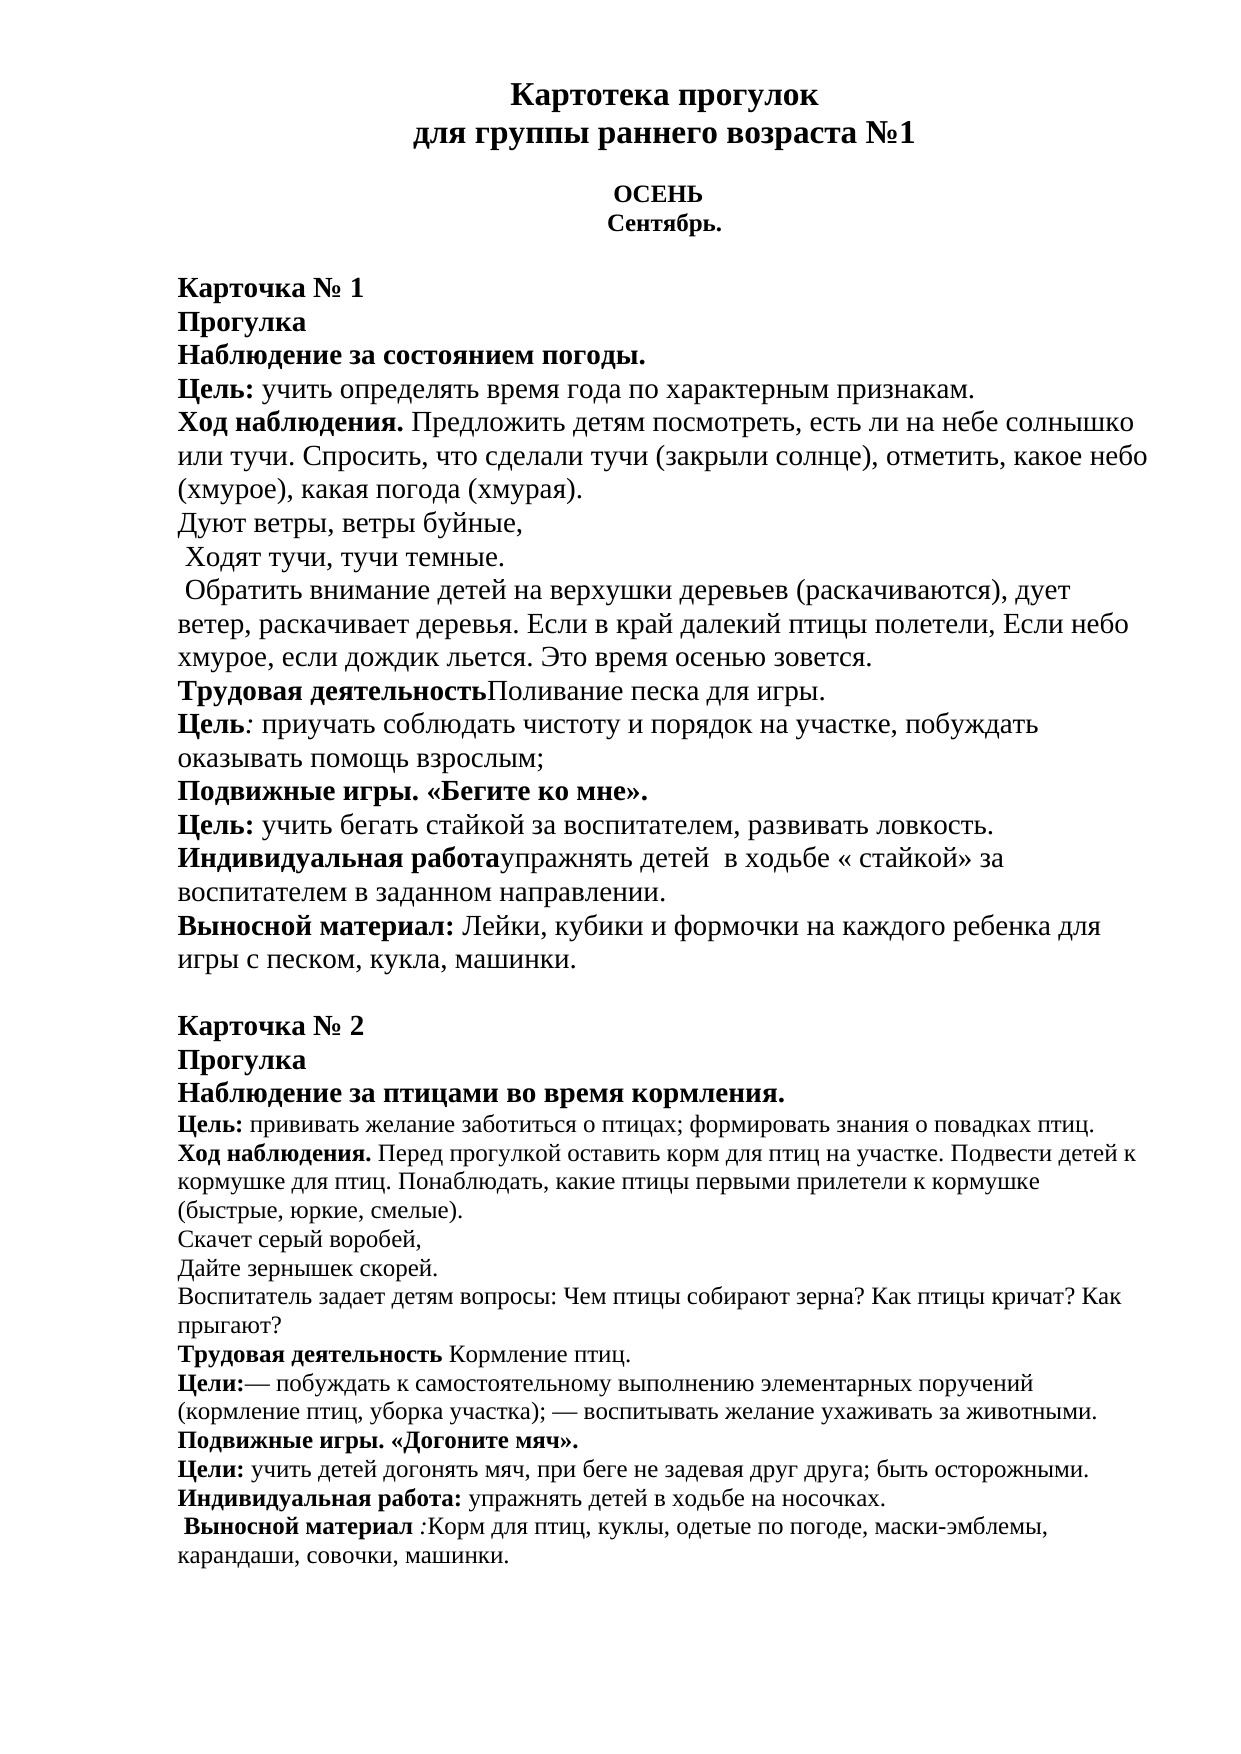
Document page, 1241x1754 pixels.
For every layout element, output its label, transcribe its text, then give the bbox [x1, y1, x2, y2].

text Трудовая деятельностьПоливание песка для игры. [177, 673, 1152, 706]
text Индивидуальная работаупражнять детей в ходьбе « стайкой» за воспитателем в заданном направлении. [177, 841, 1152, 908]
text Наблюдение за состоянием погоды. [177, 337, 1152, 371]
text Ход наблюдения. Перед прогулкой оставить корм для птиц на участке. Подвести детей к кормушке для птиц. Понаблюдать, какие птицы первыми прилетели к кормушке (быстрые, юркие, смелые). [177, 1138, 1152, 1224]
text Скачет серый воробей, [177, 1224, 1152, 1253]
text Прогулка [177, 1042, 1152, 1075]
text Выносной материал: Лейки, кубики и формочки на каждого ребенка для игры с песком, кукла, машинки. [177, 908, 1152, 975]
text Подвижные игры. «Бегите ко мне». [177, 773, 1152, 807]
text Ход наблюдения. Предложить детям посмотреть, есть ли на небе солнышко или тучи. Спросить, что сделали тучи (закрыли солнце), отметить, какое небо (хмурое), какая погода (хмурая). [177, 404, 1152, 505]
text Карточка № 2 [177, 1008, 1152, 1042]
text Дайте зернышек скорей. [177, 1253, 1152, 1281]
text Подвижные игры. «Догоните мяч». [177, 1425, 1152, 1454]
text Дуют ветры, ветры буйные, [177, 505, 1152, 539]
text Цель: учить бегать стайкой за воспитателем, развивать ловкость. [177, 807, 1152, 841]
text Трудовая деятельность Кормление птиц. [177, 1339, 1152, 1368]
text Ходят тучи, тучи темные. [177, 539, 1152, 572]
text Цели:— побуждать к самостоятельному выполнению элементарных поручений (кормление птиц, уборка участка); — воспитывать желание ухаживать за животными. [177, 1368, 1152, 1425]
text Картотека прогулок [177, 74, 1152, 112]
text Обратить внимание детей на верхушки деревьев (раскачиваются), дует ветер, раскачивает деревья. Если в край далекий птицы полетели, Если небо хмурое, если дождик льется. Это время осенью зовется. [177, 572, 1152, 673]
text Цель: учить определять время года по характерным признакам. [177, 371, 1152, 404]
text Выносной материал :Корм для птиц, куклы, одетые по погоде, маски-эмблемы, карандаши, совочки, машинки. [177, 1511, 1152, 1569]
text Наблюдение за птицами во время кормления. [177, 1075, 1152, 1109]
text Индивидуальная работа: упражнять детей в ходьбе на носочках. [177, 1483, 1152, 1511]
text Прогулка [177, 304, 1152, 337]
text Воспитатель задает детям вопросы: Чем птицы собирают зерна? Как птицы кричат? Как прыгают? [177, 1281, 1152, 1339]
text ОСЕНЬ Сентябрь. [177, 179, 1152, 237]
text Цель: прививать желание заботиться о птицах; формировать знания о повадках птиц. [177, 1109, 1152, 1138]
text Цели: учить детей догонять мяч, при беге не задевая друг друга; быть осторожными. [177, 1454, 1152, 1483]
text для группы раннего возраста №1 [177, 112, 1152, 151]
text Карточка № 1 [177, 270, 1152, 304]
text Цель: приучать соблюдать чистоту и порядок на участке, побуждать оказывать помощь взрослым; [177, 706, 1152, 773]
